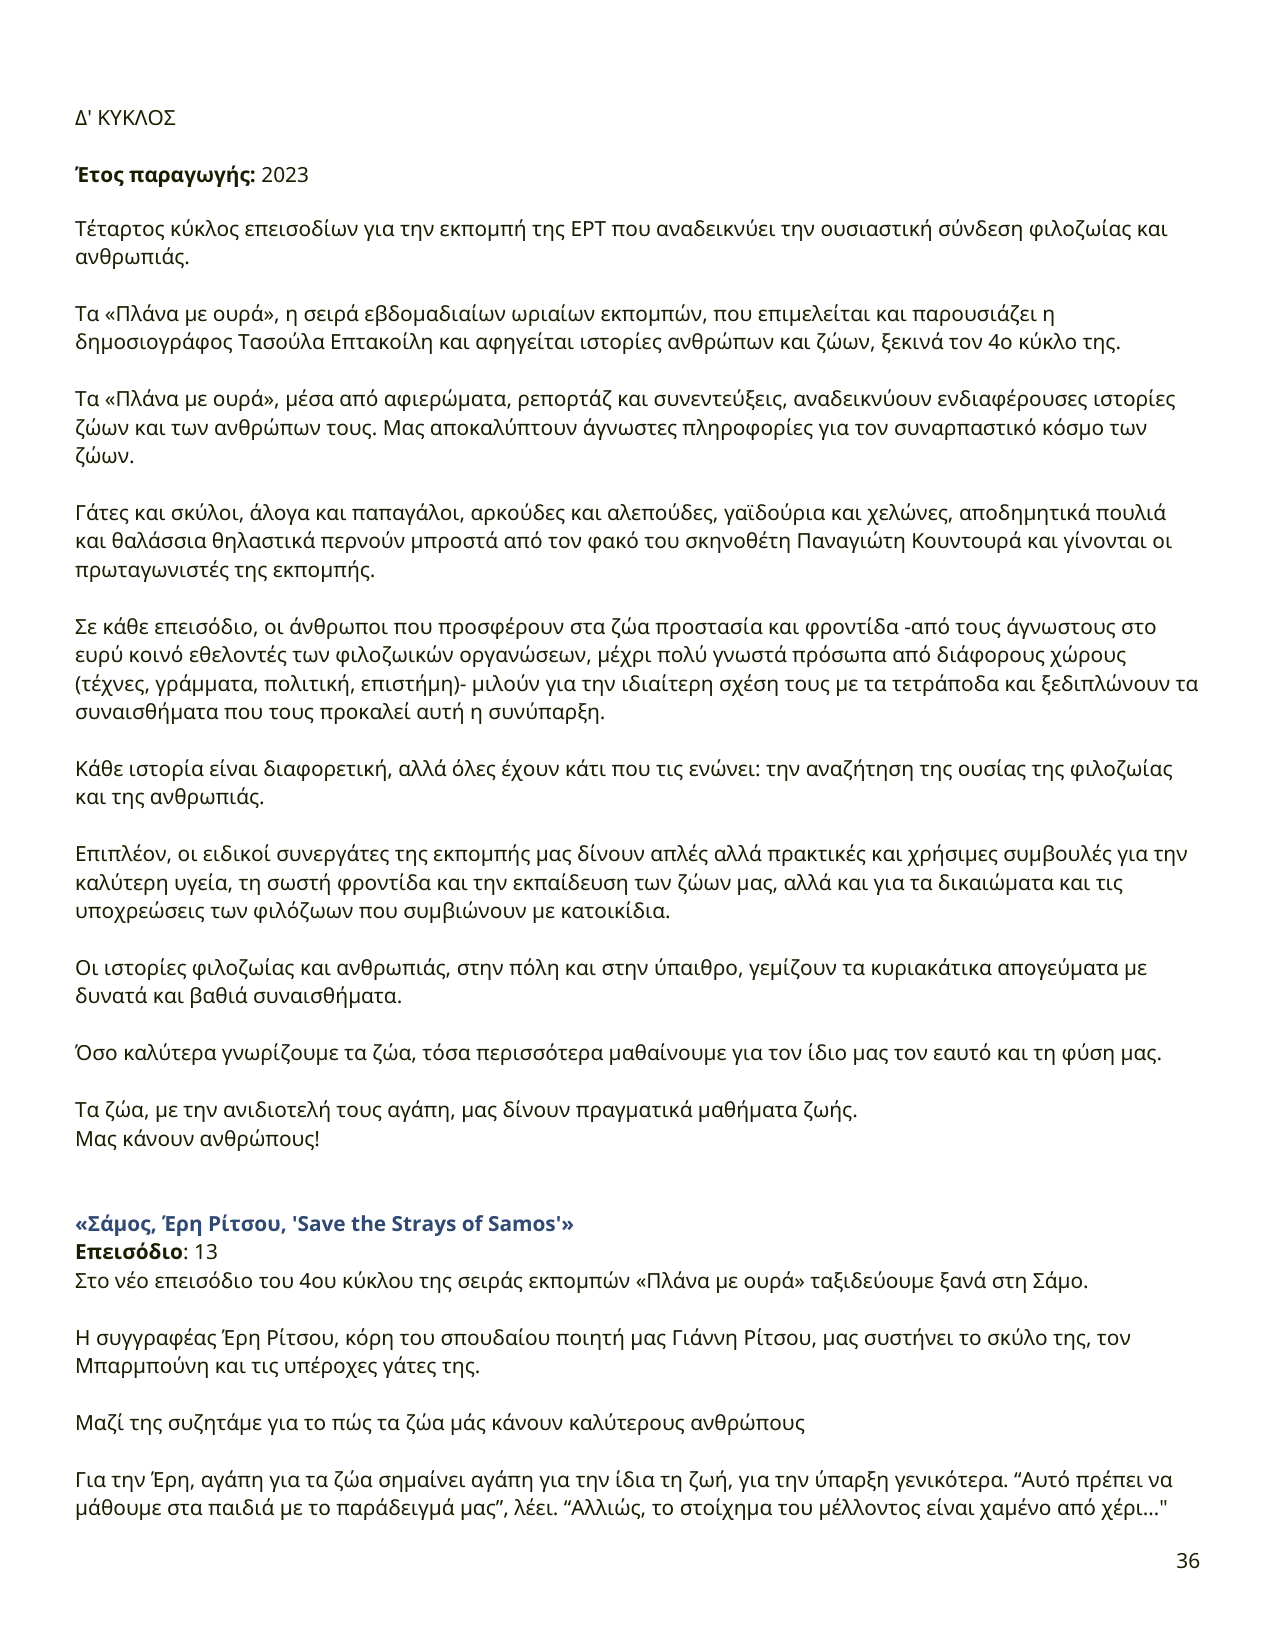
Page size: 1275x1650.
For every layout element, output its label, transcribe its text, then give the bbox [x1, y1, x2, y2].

text Τέταρτος κύκλος επεισοδίων για την εκπομπή της ΕΡΤ που αναδεικνύει την ουσιαστική σύνδεση φιλοζωίας και ανθρωπιάς. Τα «Πλάνα με ουρά», η σειρά εβδομαδιαίων ωριαίων εκπομπών, που επιμελείται και παρουσιάζει η δημοσιογράφος Τασούλα Επτακοίλη και αφηγείται ιστορίες ανθρώπων και ζώων, ξεκινά τον 4ο κύκλο της. Τα «Πλάνα με ουρά», μέσα από αφιερώματα, ρεπορτάζ και συνεντεύξεις, αναδεικνύουν ενδιαφέρουσες ιστορίες ζώων και των ανθρώπων τους. Μας αποκαλύπτουν άγνωστες πληροφορίες για τον συναρπαστικό κόσμο των ζώων. Γάτες και σκύλοι, άλογα και παπαγάλοι, αρκούδες και αλεπούδες, γαϊδούρια και χελώνες, αποδημητικά πουλιά και θαλάσσια θηλαστικά περνούν μπροστά από τον φακό του σκηνοθέτη Παναγιώτη Κουντουρά και γίνονται οι πρωταγωνιστές της εκπομπής. Σε κάθε επεισόδιο, οι άνθρωποι που προσφέρουν στα ζώα προστασία και φροντίδα -από τους άγνωστους στο ευρύ κοινό εθελοντές των φιλοζωικών οργανώσεων, μέχρι πολύ γνωστά πρόσωπα από διάφορους χώρους (τέχνες, γράμματα, πολιτική, επιστήμη)- μιλούν για την ιδιαίτερη σχέση τους με τα τετράποδα και ξεδιπλώνουν τα συναισθήματα που τους προκαλεί αυτή η συνύπαρξη. Κάθε ιστορία είναι διαφορετική, αλλά όλες έχουν κάτι που τις ενώνει: την αναζήτηση της ουσίας της φιλοζωίας και της ανθρωπιάς. Επιπλέον, οι ειδικοί συνεργάτες της εκπομπής μας δίνουν απλές αλλά πρακτικές και χρήσιμες συμβουλές για την καλύτερη υγεία, τη σωστή φροντίδα και την εκπαίδευση των ζώων μας, αλλά και για τα δικαιώματα και τις υποχρεώσεις των φιλόζωων που συμβιώνουν με κατοικίδια. Οι ιστορίες φιλοζωίας και ανθρωπιάς, στην πόλη και στην ύπαιθρο, γεμίζουν τα κυριακάτικα απογεύματα με δυνατά και βαθιά συναισθήματα. Όσο καλύτερα γνωρίζουμε τα ζώα, τόσα περισσότερα μαθαίνουμε για τον ίδιο μας τον εαυτό και τη φύση μας. Τα ζώα, με την ανιδιοτελή τους αγάπη, μας δίνουν πραγματικά μαθήματα ζωής. Μας κάνουν ανθρώπους! [75, 214, 1200, 1152]
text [75, 75, 1200, 189]
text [75, 1266, 1200, 1522]
text «Σάμος, Έρη Ρίτσου, 'Save the Strays of Samos'» Eπεισόδιο: 13 [75, 1152, 1200, 1266]
